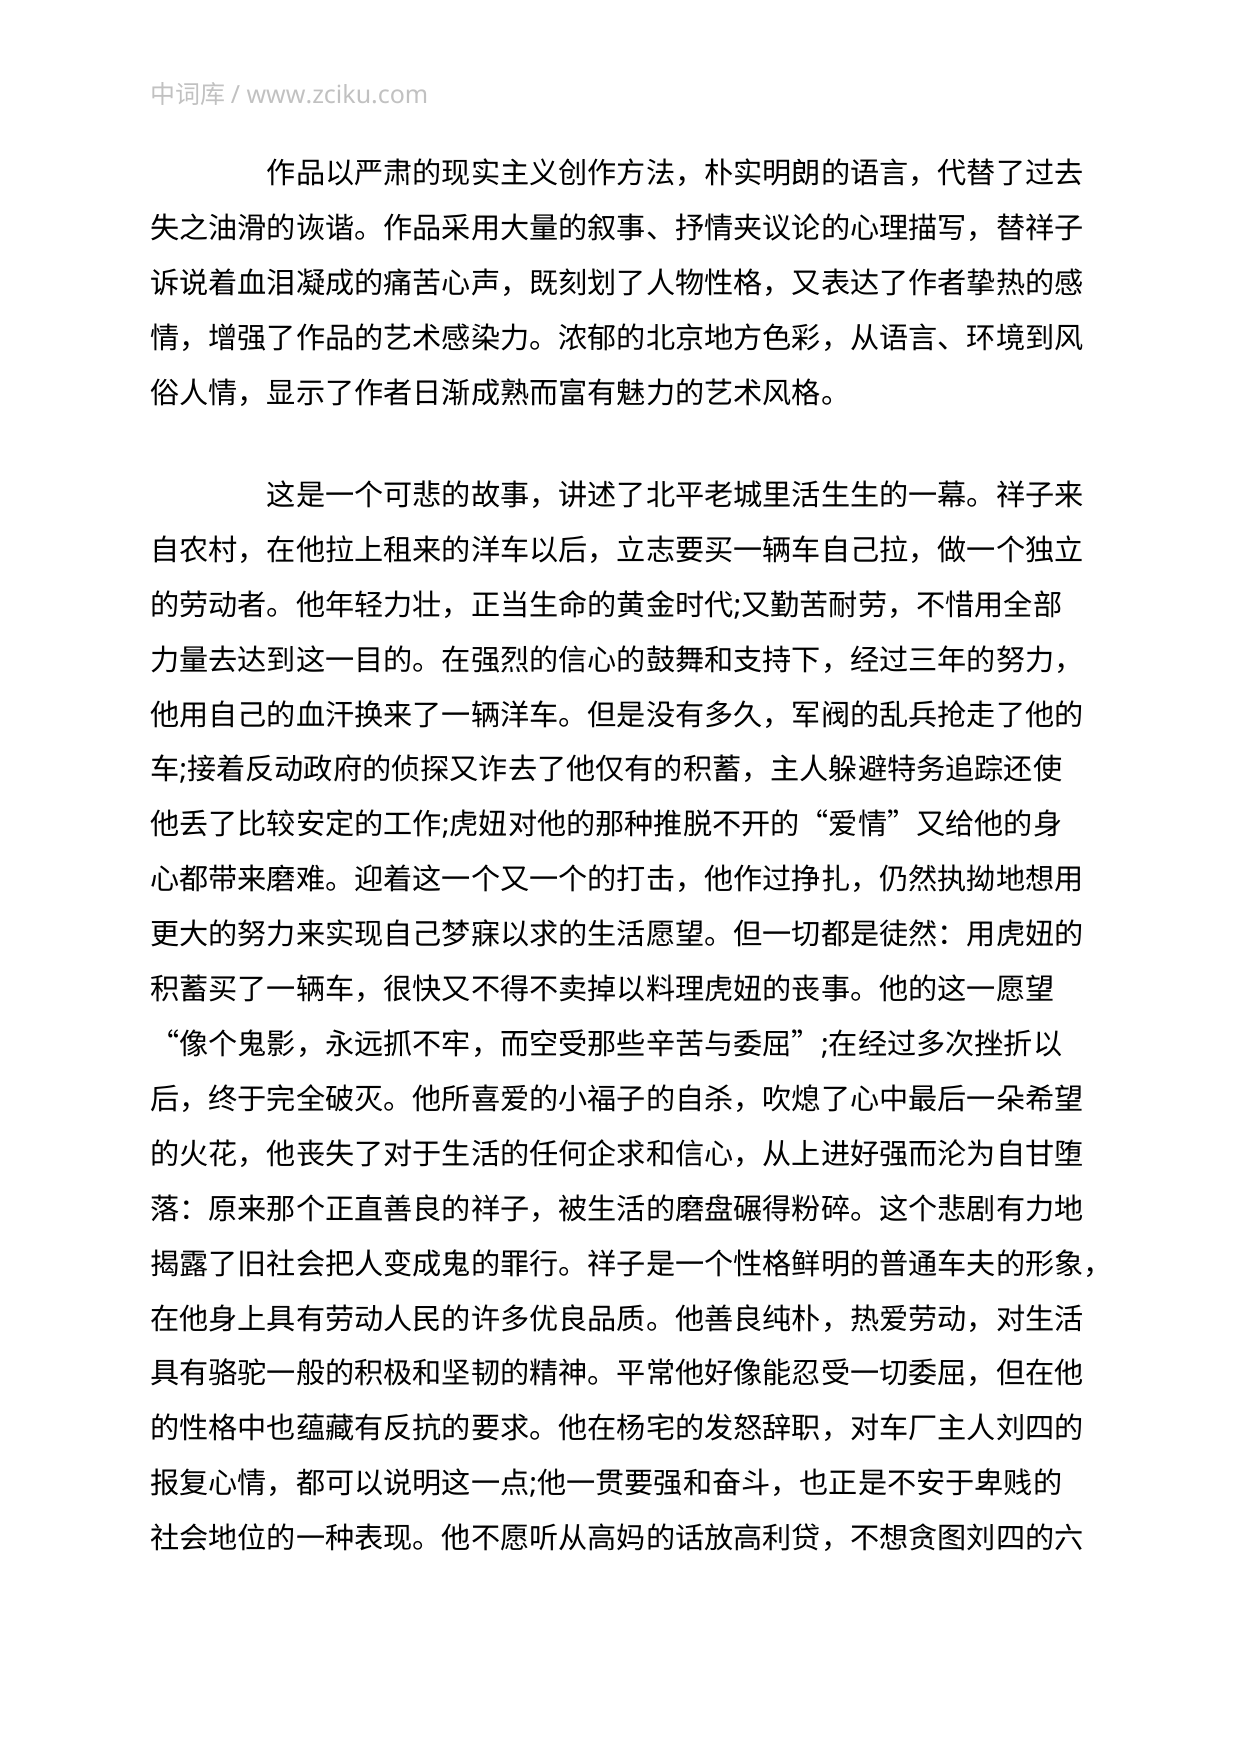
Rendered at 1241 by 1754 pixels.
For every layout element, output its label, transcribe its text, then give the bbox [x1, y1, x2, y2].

text 作品以严肃的现实主义创作方法，朴实明朗的语言，代替了过去失之油滑的诙谐。作品采用大量的叙事、抒情夹议论的心理描写，替祥子诉说着血泪凝成的痛苦心声，既刻划了人物性格，又表达了作者挚热的感情，增强了作品的艺术感染力。浓郁的北京地方色彩，从语言、环境到风俗人情，显示了作者日渐成熟而富有魅力的艺术风格。 [150, 150, 1090, 412]
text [150, 471, 1090, 1557]
